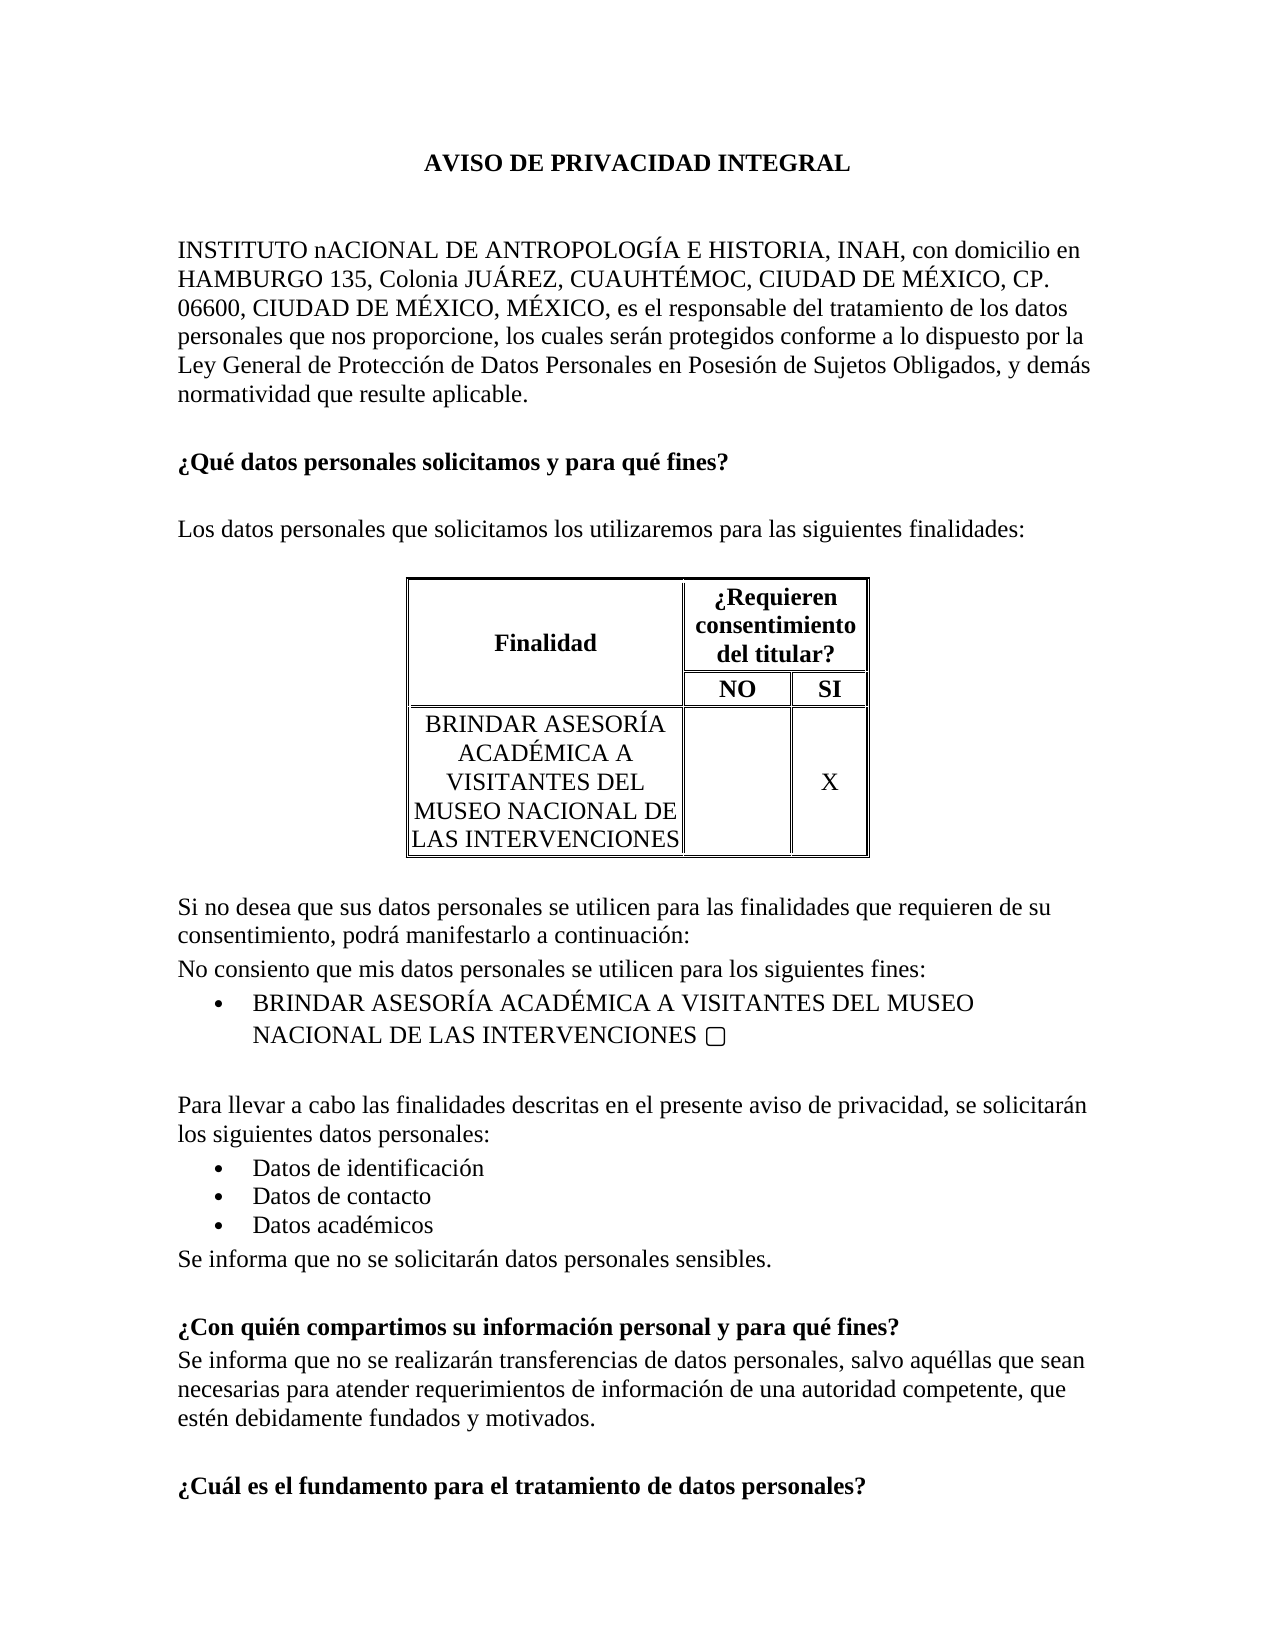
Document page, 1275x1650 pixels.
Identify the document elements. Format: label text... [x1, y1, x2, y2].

text AVISO DE PRIVACIDAD INTEGRAL [177, 148, 1098, 176]
text Se informa que no se solicitarán datos personales sensibles. [177, 1244, 1098, 1273]
text ¿Qué datos personales solicitamos y para qué fines? [177, 447, 1098, 475]
text Si no desea que sus datos personales se utilicen para las finalidades que requieren de su consentimiento, podrá manifestarlo a continuación: [177, 892, 1098, 949]
text Los datos personales que solicitamos los utilizaremos para las siguientes finalidades: [177, 514, 1098, 543]
text INSTITUTO nACIONAL DE ANTROPOLOGÍA E HISTORIA, INAH, con domicilio en HAMBURGO 135, Colonia JUÁREZ, CUAUHTÉMOC, CIUDAD DE MÉXICO, CP. 06600, CIUDAD DE MÉXICO, MÉXICO, es el responsable del tratamiento de los datos personales que nos proporcione, los cuales serán protegidos conforme a lo dispuesto por la Ley General de Protección de Datos Personales en Posesión de Sujetos Obligados, y demás normatividad que resulte aplicable. [177, 235, 1098, 408]
list Datos académicos [215, 1210, 1098, 1239]
table_cell [684, 708, 791, 855]
table_cell X [791, 705, 868, 855]
text No consiento que mis datos personales se utilicen para los siguientes fines: [177, 954, 1098, 983]
text ¿Con quién compartimos su información personal y para qué fines? [177, 1312, 1098, 1341]
table_header Finalidad [409, 580, 684, 705]
list Datos de contacto [215, 1181, 1098, 1210]
text Se informa que no se realizarán transferencias de datos personales, salvo aquéllas que sean necesarias para atender requerimientos de información de una autoridad competente, que estén debidamente fundados y motivados. [177, 1346, 1098, 1432]
list BRINDAR ASESORÍA ACADÉMICA A VISITANTES DEL MUSEO NACIONAL DE LAS INTERVENCIONES ▢ [215, 988, 1098, 1051]
list Datos de identificación [215, 1153, 1098, 1181]
table_header ¿Requieren consentimiento del titular? [684, 580, 866, 669]
text ¿Cuál es el fundamento para el tratamiento de datos personales? [177, 1471, 1098, 1499]
table_cell SI [793, 670, 867, 705]
table_cell NO [685, 673, 790, 705]
table_cell BRINDAR ASESORÍA ACADÉMICA A VISITANTES DEL MUSEO NACIONAL DE LAS INTERVENCIONES [407, 705, 684, 855]
text Para llevar a cabo las finalidades descritas en el presente aviso de privacidad, se solicitarán los siguientes datos personales: [177, 1090, 1098, 1148]
